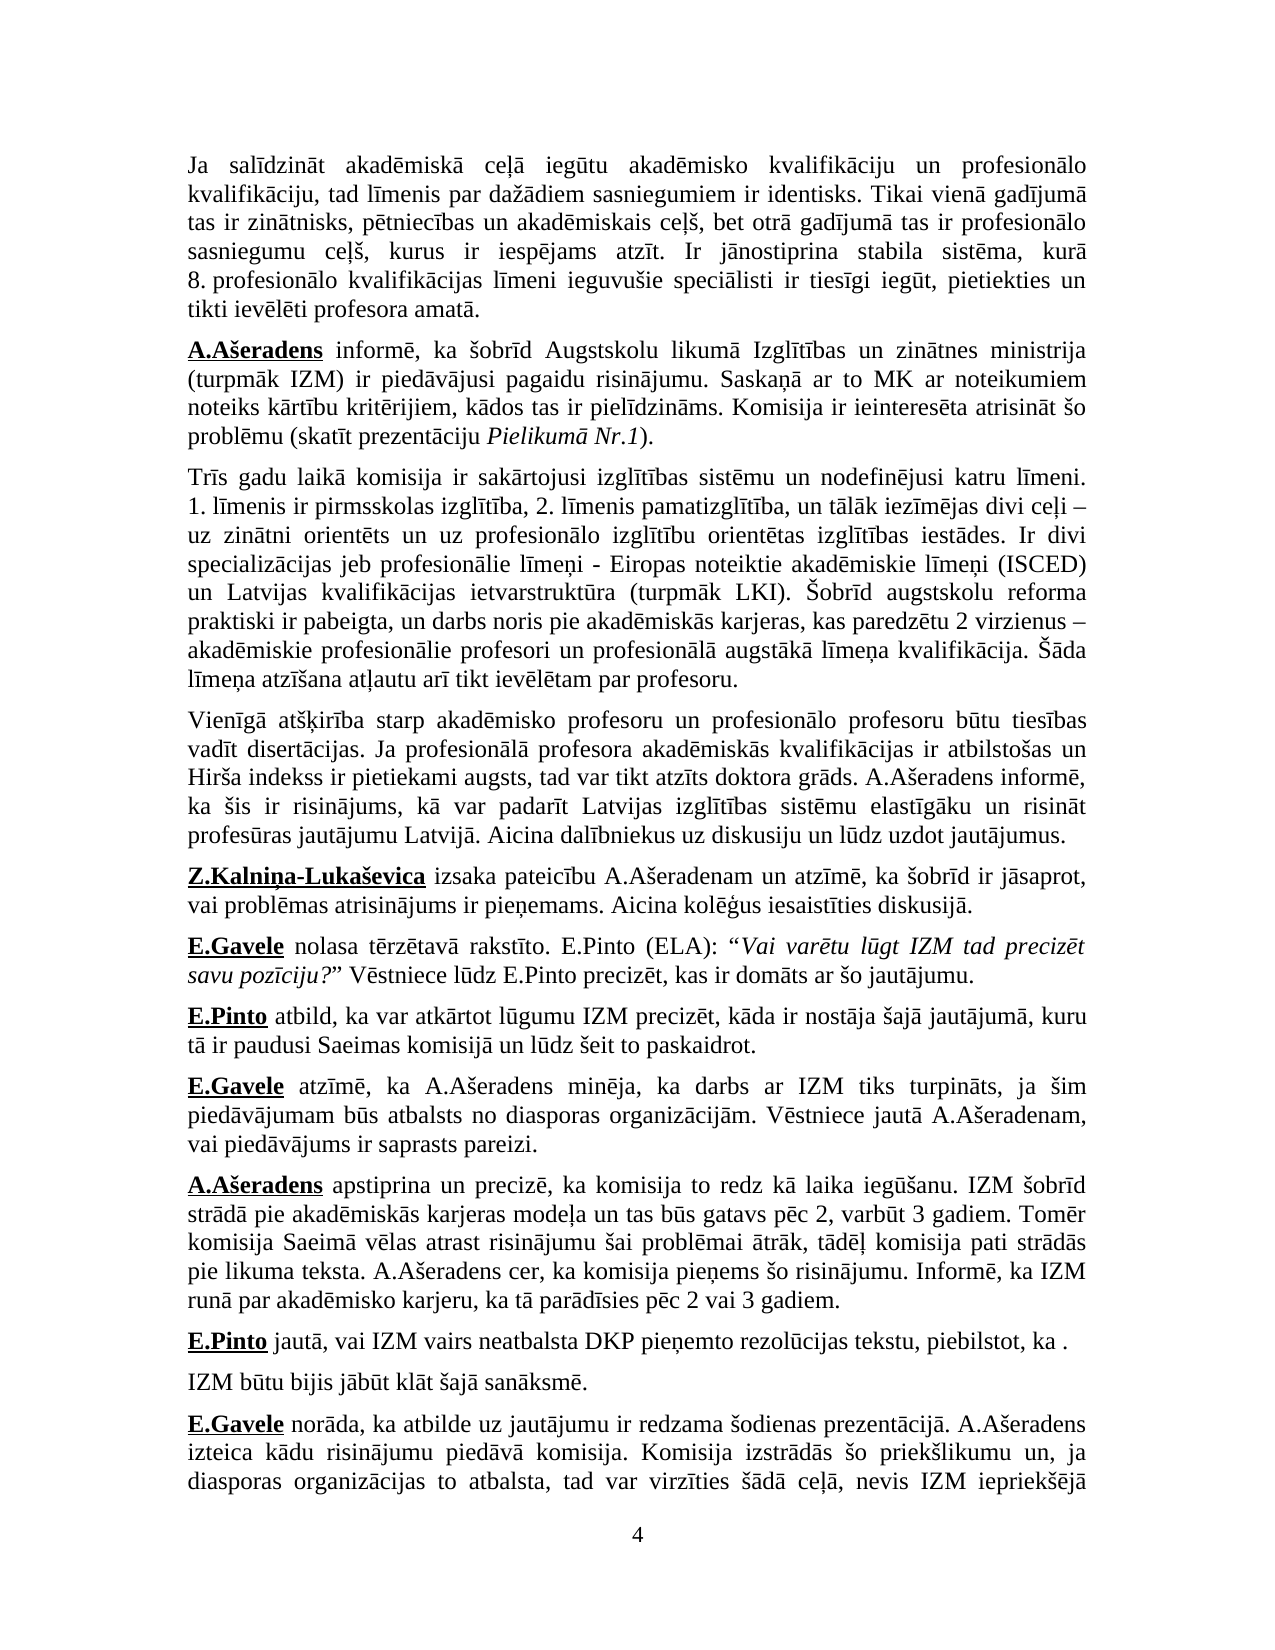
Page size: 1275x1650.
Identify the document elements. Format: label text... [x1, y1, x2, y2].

text IZM būtu bijis jābūt klāt šajā sanāksmē. [187, 1367, 1087, 1396]
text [187, 1409, 1087, 1495]
text E.Gavele atzīmē, ka A.Ašeradens minēja, ka darbs ar IZM tiks turpināts, ja šim piedāvājumam būs atbalsts no diasporas organizācijām. Vēstniece jautā A.Ašeradenam, vai piedāvājums ir saprasts pareizi. [187, 1071, 1087, 1157]
text A.Ašeradens apstiprina un precizē, ka komisija to redz kā laika iegūšanu. IZM šobrīd strādā pie akadēmiskās karjeras modeļa un tas būs gatavs pēc 2, varbūt 3 gadiem. Tomēr komisija Saeimā vēlas atrast risinājumu šai problēmai ātrāk, tādēļ komisija pati strādās pie likuma teksta. A.Ašeradens cer, ka komisija pieņems šo risinājumu. Informē, ka IZM runā par akadēmisko karjeru, ka tā parādīsies pēc 2 vai 3 gadiem. [187, 1170, 1087, 1314]
text Trīs gadu laikā komisija ir sakārtojusi izglītības sistēmu un nodefinējusi katru līmeni. 1. līmenis ir pirmsskolas izglītība, 2. līmenis pamatizglītība, un tālāk iezīmējas divi ceļi – uz zinātni orientēts un uz profesionālo izglītību orientētas izglītības iestādes. Ir divi specializācijas jeb profesionālie līmeņi - Eiropas noteiktie akadēmiskie līmeņi (ISCED) un Latvijas kvalifikācijas ietvarstruktūra (turpmāk LKI). Šobrīd augstskolu reforma praktiski ir pabeigta, un darbs noris pie akadēmiskās karjeras, kas paredzētu 2 virzienus – akadēmiskie profesionālie profesori un profesionālā augstākā līmeņa kvalifikācija. Šāda līmeņa atzīšana atļautu arī tikt ievēlētam par profesoru. [187, 462, 1087, 692]
text Z.Kalniņa-Lukaševica izsaka pateicību A.Ašeradenam un atzīmē, ka šobrīd ir jāsaprot, vai problēmas atrisinājums ir pieņemams. Aicina kolēģus iesaistīties diskusijā. [187, 861, 1087, 919]
text E.Pinto atbild, ka var atkārtot lūgumu IZM precizēt, kāda ir nostāja šajā jautājumā, kuru tā ir paudusi Saeimas komisijā un lūdz šeit to paskaidrot. [187, 1001, 1087, 1059]
text Ja salīdzināt akadēmiskā ceļā iegūtu akadēmisko kvalifikāciju un profesionālo kvalifikāciju, tad līmenis par dažādiem sasniegumiem ir identisks. Tikai vienā gadījumā tas ir zinātnisks, pētniecības un akadēmiskais ceļš, bet otrā gadījumā tas ir profesionālo sasniegumu ceļš, kurus ir iespējams atzīt. Ir jānostiprina stabila sistēma, kurā 8. profesionālo kvalifikācijas līmeni ieguvušie speciālisti ir tiesīgi iegūt, pietiekties un tikti ievēlēti profesora amatā. [187, 150, 1087, 322]
text E.Pinto jautā, vai IZM vairs neatbalsta DKP pieņemto rezolūcijas tekstu, piebilstot, ka . [187, 1326, 1087, 1355]
text A.Ašeradens informē, ka šobrīd Augstskolu likumā Izglītības un zinātnes ministrija (turpmāk IZM) ir piedāvājusi pagaidu risinājumu. Saskaņā ar to MK ar noteikumiem noteiks kārtību kritērijiem, kādos tas ir pielīdzināms. Komisija ir ieinteresēta atrisināt šo problēmu (skatīt prezentāciju Pielikumā Nr.1). [187, 335, 1087, 450]
text E.Gavele nolasa tērzētavā rakstīto. E.Pinto (ELA): “Vai varētu lūgt IZM tad precizēt savu pozīciju?” Vēstniece lūdz E.Pinto precizēt, kas ir domāts ar šo jautājumu. [187, 931, 1087, 989]
text Vienīgā atšķirība starp akadēmisko profesoru un profesionālo profesoru būtu tiesības vadīt disertācijas. Ja profesionālā profesora akadēmiskās kvalifikācijas ir atbilstošas un Hirša indekss ir pietiekami augsts, tad var tikt atzīts doktora grāds. A.Ašeradens informē, ka šis ir risinājums, kā var padarīt Latvijas izglītības sistēmu elastīgāku un risināt profesūras jautājumu Latvijā. Aicina dalībniekus uz diskusiju un lūdz uzdot jautājumus. [187, 705, 1087, 849]
